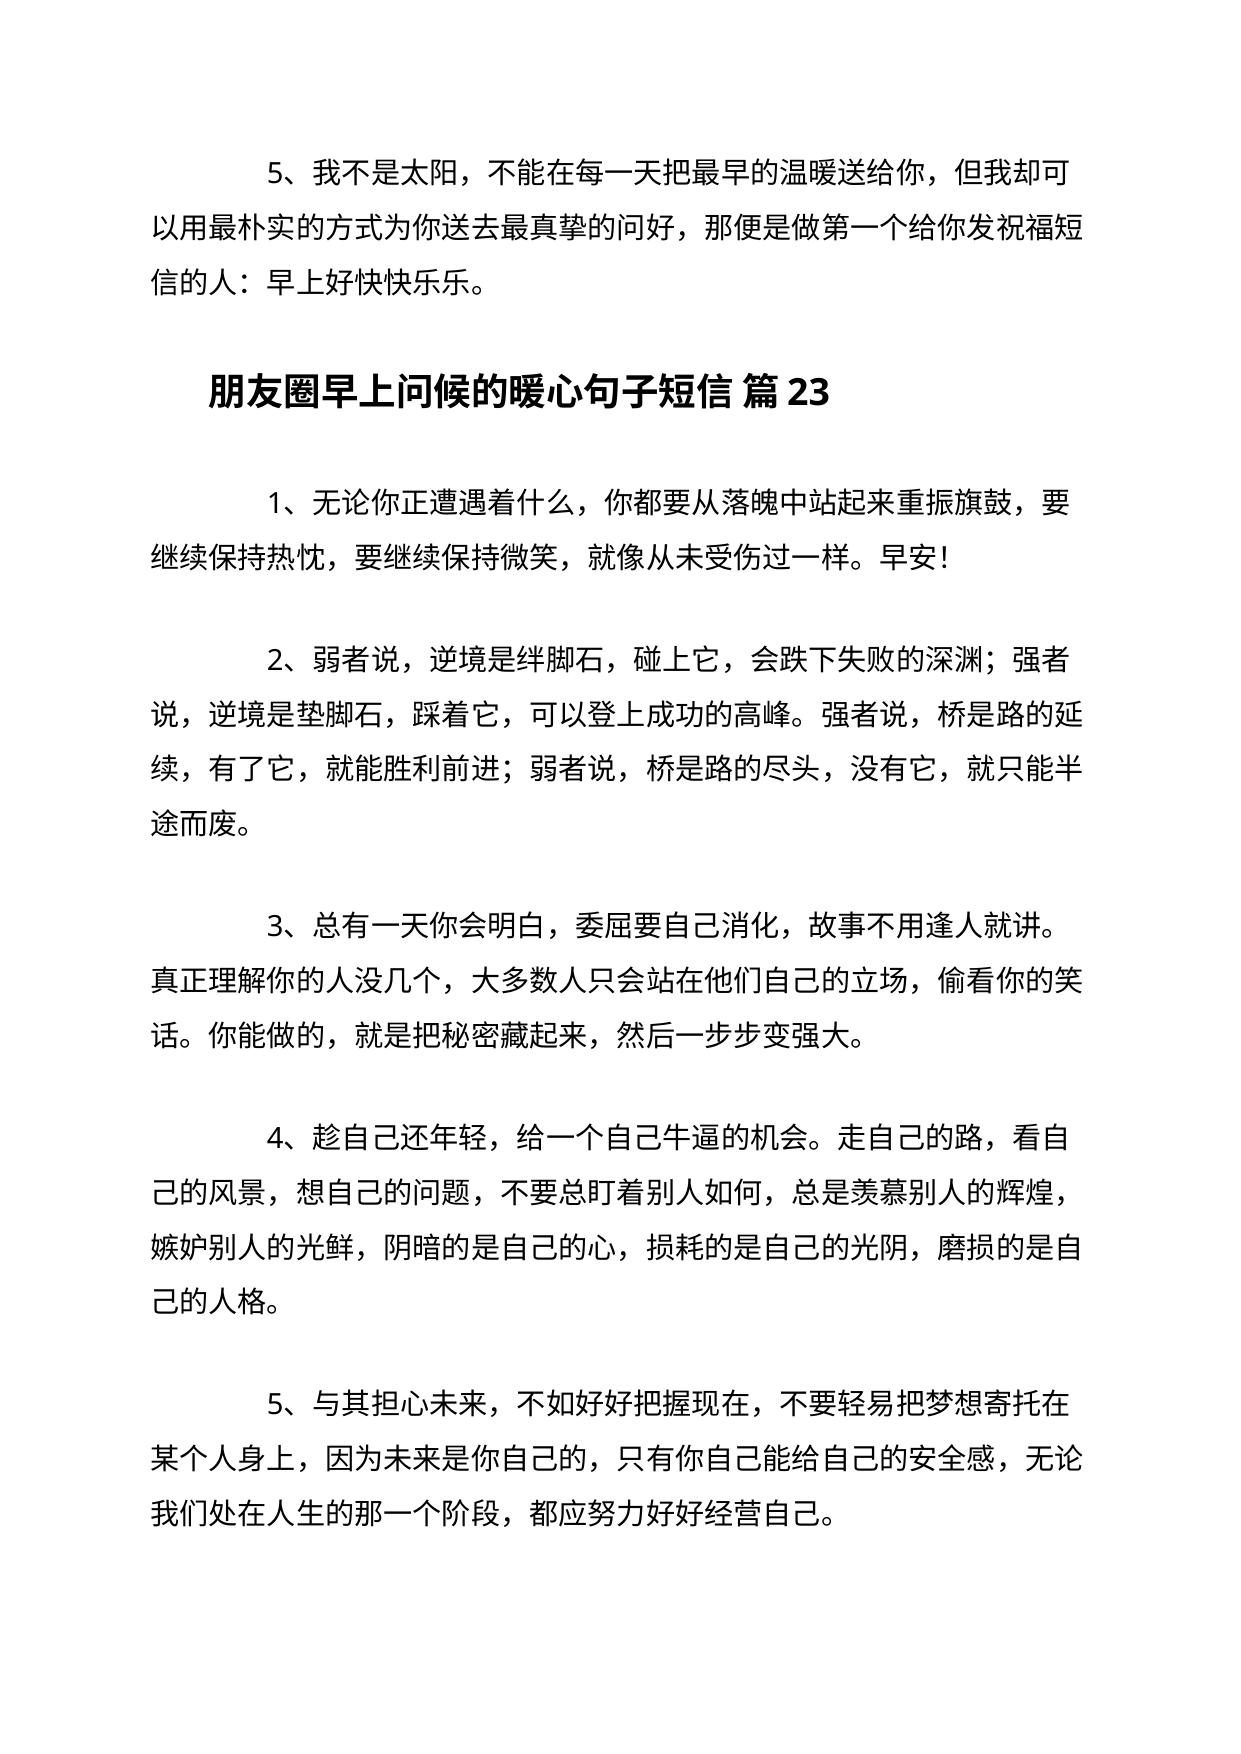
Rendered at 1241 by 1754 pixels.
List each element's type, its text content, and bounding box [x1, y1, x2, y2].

text 朋友圈早上问候的暖心句子短信 篇23 [150, 362, 1090, 416]
text 5、我不是太阳，不能在每一天把最早的温暖送给你，但我却可以用最朴实的方式为你送去最真挚的问好，那便是做第一个给你发祝福短信的人：早上好快快乐乐。 [150, 150, 1090, 302]
text 2、弱者说，逆境是绊脚石，碰上它，会跌下失败的深渊；强者说，逆境是垫脚石，踩着它，可以登上成功的高峰。强者说，桥是路的延续，有了它，就能胜利前进；弱者说，桥是路的尽头，没有它，就只能半途而废。 [150, 636, 1090, 843]
text 1、无论你正遭遇着什么，你都要从落魄中站起来重振旗鼓，要继续保持热忱，要继续保持微笑，就像从未受伤过一样。早安！ [150, 479, 1090, 577]
text 4、趁自己还年轻，给一个自己牛逼的机会。走自己的路，看自己的风景，想自己的问题，不要总盯着别人如何，总是羡慕别人的辉煌，嫉妒别人的光鲜，阴暗的是自己的心，损耗的是自己的光阴，磨损的是自己的人格。 [150, 1114, 1090, 1321]
text 5、与其担心未来，不如好好把握现在，不要轻易把梦想寄托在某个人身上，因为未来是你自己的，只有你自己能给自己的安全感，无论我们处在人生的那一个阶段，都应努力好好经营自己。 [150, 1381, 1090, 1533]
text 3、总有一天你会明白，委屈要自己消化，故事不用逢人就讲。真正理解你的人没几个，大多数人只会站在他们自己的立场，偷看你的笑话。你能做的，就是把秘密藏起来，然后一步步变强大。 [150, 903, 1090, 1055]
